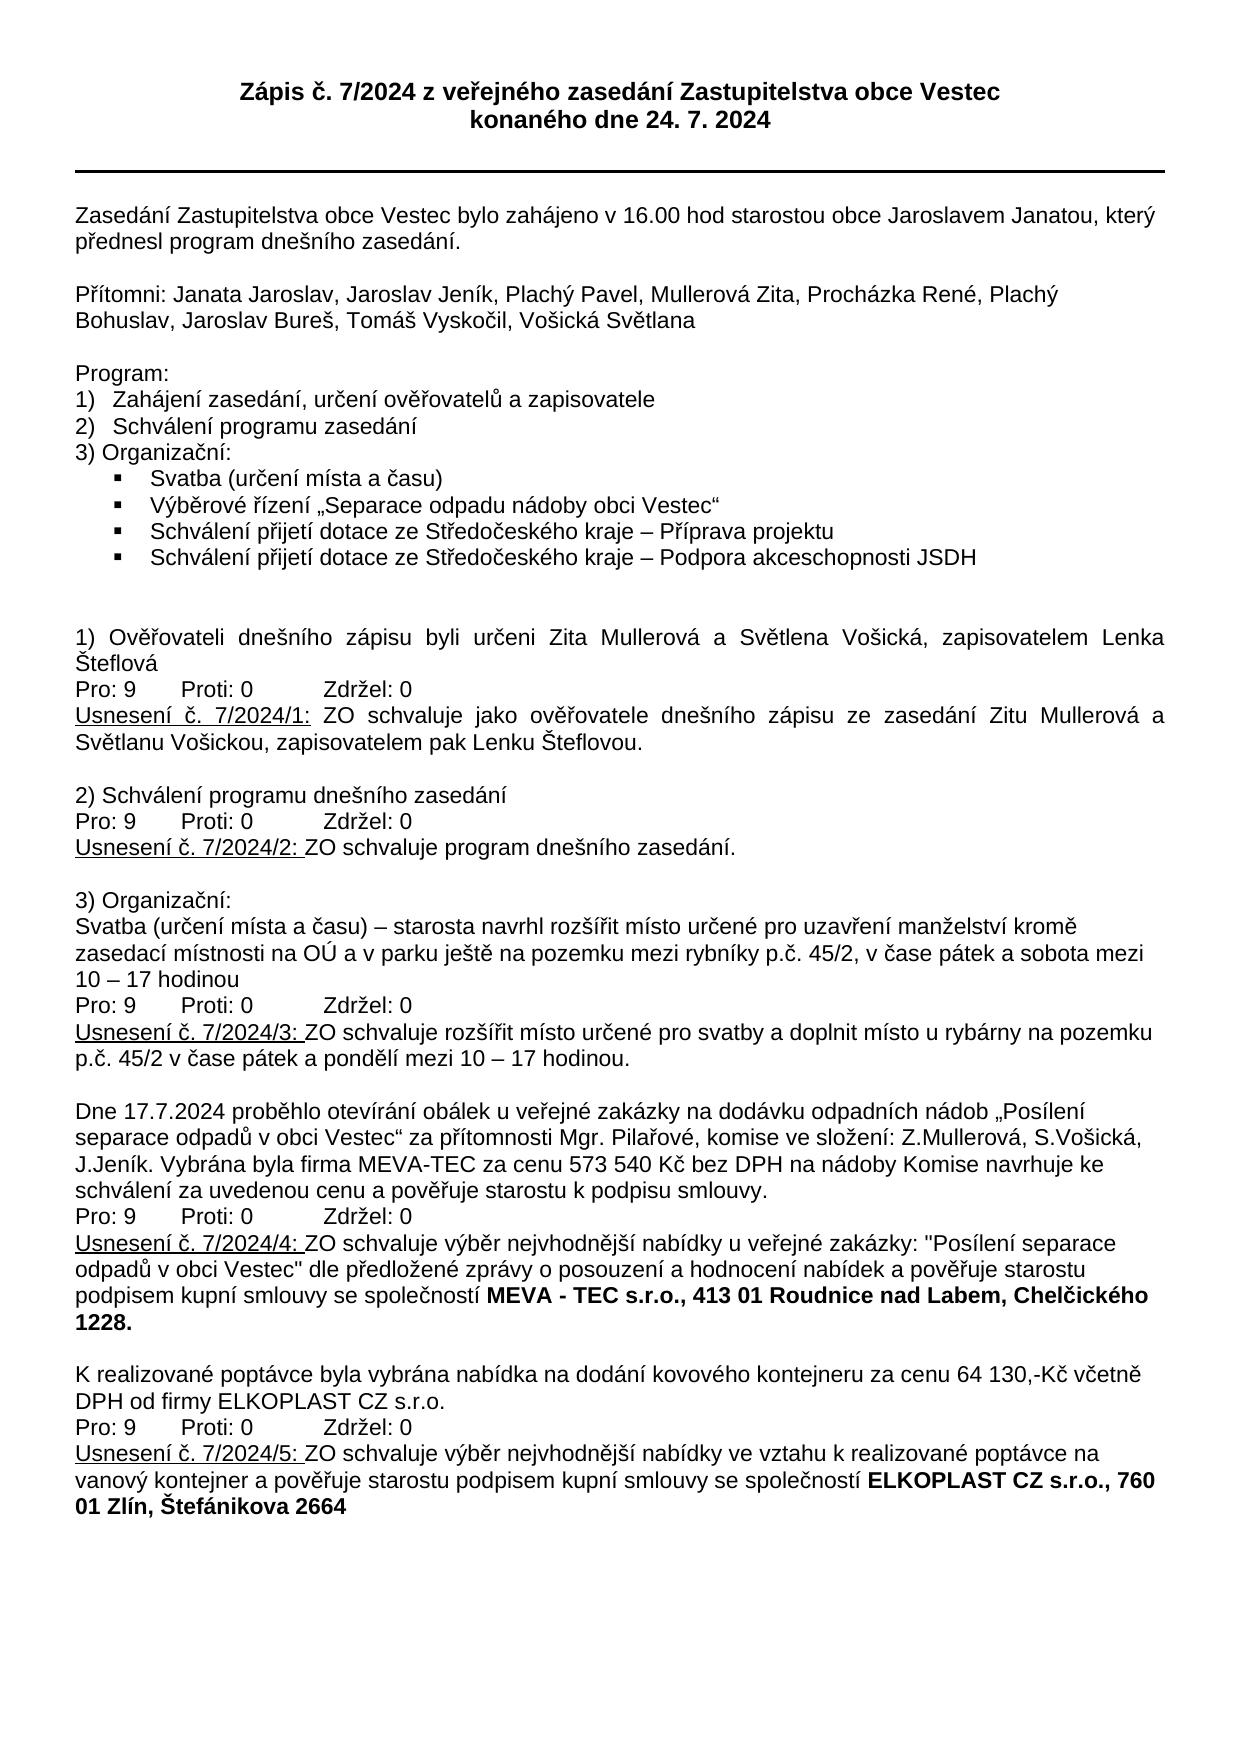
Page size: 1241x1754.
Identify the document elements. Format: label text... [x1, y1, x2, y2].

list Výběrové řízení „Separace odpadu nádoby obci Vestec“ [112, 492, 1165, 518]
text Usnesení č. 7/2024/5: ZO schvaluje výběr nejvhodnější nabídky ve vztahu k realizované poptávce na vanový kontejner a pověřuje starostu podpisem kupní smlouvy se společností ELKOPLAST CZ s.r.o., 760 01 Zlín, Štefánikova 2664 [75, 1440, 1165, 1519]
text Usnesení č. 7/2024/4: ZO schvaluje výběr nejvhodnější nabídky u veřejné zakázky: "Posílení separace odpadů v obci Vestec" dle předložené zprávy o posouzení a hodnocení nabídek a pověřuje starostu podpisem kupní smlouvy se společností MEVA - TEC s.r.o., 413 01 Roudnice nad Labem, Chelčického 1228. [75, 1229, 1165, 1335]
list Schválení přijetí dotace ze Středočeského kraje – Příprava projektu [112, 518, 1165, 544]
text konaného dne 24. 7. 2024 [75, 106, 1165, 134]
text Usnesení č. 7/2024/3: ZO schvaluje rozšířit místo určené pro svatby a doplnit místo u rybárny na pozemku p.č. 45/2 v čase pátek a pondělí mezi 10 – 17 hodinou. [75, 1019, 1165, 1071]
list Zahájení zasedání, určení ověřovatelů a zapisovatele [75, 386, 1165, 413]
text 3) Organizační: [75, 439, 1165, 465]
list Schválení přijetí dotace ze Středočeského kraje – Podpora akceschopnosti JSDH [112, 544, 1165, 571]
text 3) Organizační: [75, 887, 1165, 913]
text Svatba (určení místa a času) – starosta navrhl rozšířit místo určené pro uzavření manželství kromě zasedací místnosti na OÚ a v parku ještě na pozemku mezi rybníky p.č. 45/2, v čase pátek a sobota mezi 10 – 17 hodinou [75, 913, 1165, 992]
text Pro: 9 Proti: 0 Zdržel: 0 [75, 1414, 1165, 1440]
text 2) Schválení programu dnešního zasedání [75, 782, 1165, 808]
text Program: [75, 360, 1165, 386]
text Dne 17.7.2024 proběhlo otevírání obálek u veřejné zakázky na dodávku odpadních nádob „Posílení separace odpadů v obci Vestec“ za přítomnosti Mgr. Pilařové, komise ve složení: Z.Mullerová, S.Vošická, J.Jeník. Vybrána byla firma MEVA-TEC za cenu 573 540 Kč bez DPH na nádoby Komise navrhuje ke schválení za uvedenou cenu a pověřuje starostu k podpisu smlouvy. [75, 1098, 1165, 1203]
list Schválení programu zasedání [75, 413, 1165, 439]
text Přítomni: Janata Jaroslav, Jaroslav Jeník, Plachý Pavel, Mullerová Zita, Procházka René, Plachý Bohuslav, Jaroslav Bureš, Tomáš Vyskočil, Vošická Světlana [75, 281, 1165, 333]
text Pro: 9 Proti: 0 Zdržel: 0 [75, 808, 1165, 834]
text Pro: 9 Proti: 0 Zdržel: 0 [75, 676, 1165, 702]
text K realizované poptávce byla vybrána nabídka na dodání kovového kontejneru za cenu 64 130,-Kč včetně DPH od firmy ELKOPLAST CZ s.r.o. [75, 1361, 1165, 1414]
text Pro: 9 Proti: 0 Zdržel: 0 [75, 1203, 1165, 1229]
text Usnesení č. 7/2024/2: ZO schvaluje program dnešního zasedání. [75, 834, 1165, 861]
text Pro: 9 Proti: 0 Zdržel: 0 [75, 992, 1165, 1019]
text Zápis č. 7/2024 z veřejného zasedání Zastupitelstva obce Vestec [75, 77, 1165, 106]
text Usnesení č. 7/2024/1: ZO schvaluje jako ověřovatele dnešního zápisu ze zasedání Zitu Mullerová a Světlanu Vošickou, zapisovatelem pak Lenku Šteflovou. [75, 702, 1165, 755]
text Zasedání Zastupitelstva obce Vestec bylo zahájeno v 16.00 hod starostou obce Jaroslavem Janatou, který přednesl program dnešního zasedání. [75, 202, 1165, 254]
text 1) Ověřovateli dnešního zápisu byli určeni Zita Mullerová a Světlena Vošická, zapisovatelem Lenka Šteflová [75, 623, 1165, 676]
list Svatba (určení místa a času) [112, 465, 1165, 492]
